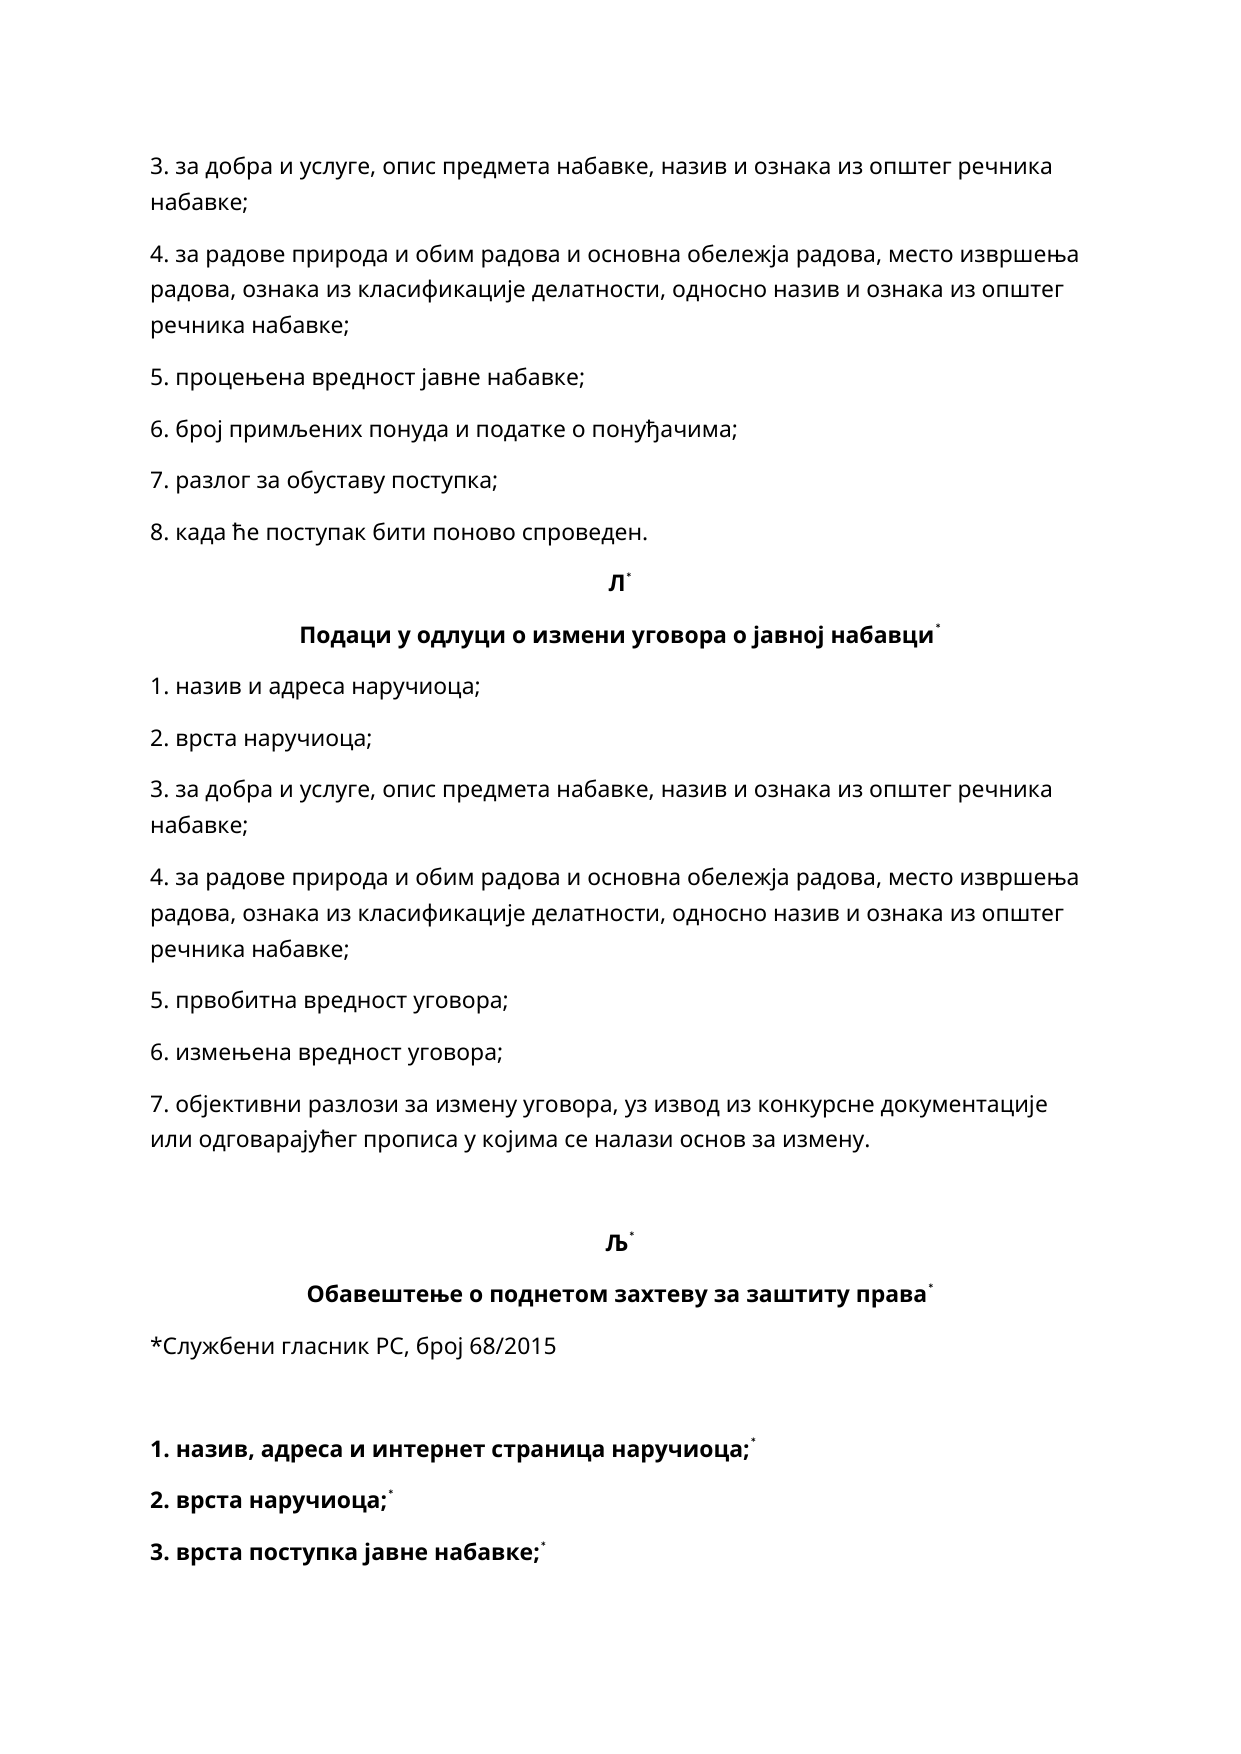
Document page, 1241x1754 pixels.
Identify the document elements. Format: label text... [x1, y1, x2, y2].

text 7. објективни разлози за измену уговора, уз извод из конкурсне документације или одговарајућег прописа у којима се налази основ за измену. [150, 1087, 1090, 1155]
text 6. број примљених понуда и податке о понуђачима; [150, 412, 1090, 444]
text 2. врста наручиоца; [150, 722, 1090, 753]
text 5. процењена вредност јавне набавке; [150, 361, 1090, 392]
text 1. назив, адреса и интернет страница наручиоца;* [150, 1433, 1090, 1464]
text Обавештење о поднетом захтеву за заштиту права* [150, 1278, 1090, 1309]
text 6. измењена вредност уговора; [150, 1036, 1090, 1067]
text 2. врста наручиоца;* [150, 1484, 1090, 1516]
text Љ* [150, 1227, 1090, 1258]
text 3. за добра и услуге, опис предмета набавке, назив и ознака из општег речника набавке; [150, 150, 1090, 217]
text 4. за радове природа и обим радова и основна обележја радова, место извршења радова, ознака из класификације делатности, односно назив и ознака из општег речника набавке; [150, 237, 1090, 341]
text 3. врста поступка јавне набавке;* [150, 1536, 1090, 1567]
text Л* [150, 567, 1090, 598]
text 8. када ће поступак бити поново спроведен. [150, 516, 1090, 547]
text 3. за добра и услуге, опис предмета набавке, назив и ознака из општег речника набавке; [150, 773, 1090, 841]
text 5. првобитна вредност уговора; [150, 984, 1090, 1016]
text Подаци у одлуци о измени уговора о јавној набавци* [150, 619, 1090, 650]
text 7. разлог за обуставу поступка; [150, 464, 1090, 495]
text *Службени гласник РС, број 68/2015 [150, 1330, 1090, 1361]
text 1. назив и адреса наручиоца; [150, 670, 1090, 702]
text 4. за радове природа и обим радова и основна обележја радова, место извршења радова, ознака из класификације делатности, односно назив и ознака из општег речника набавке; [150, 861, 1090, 964]
